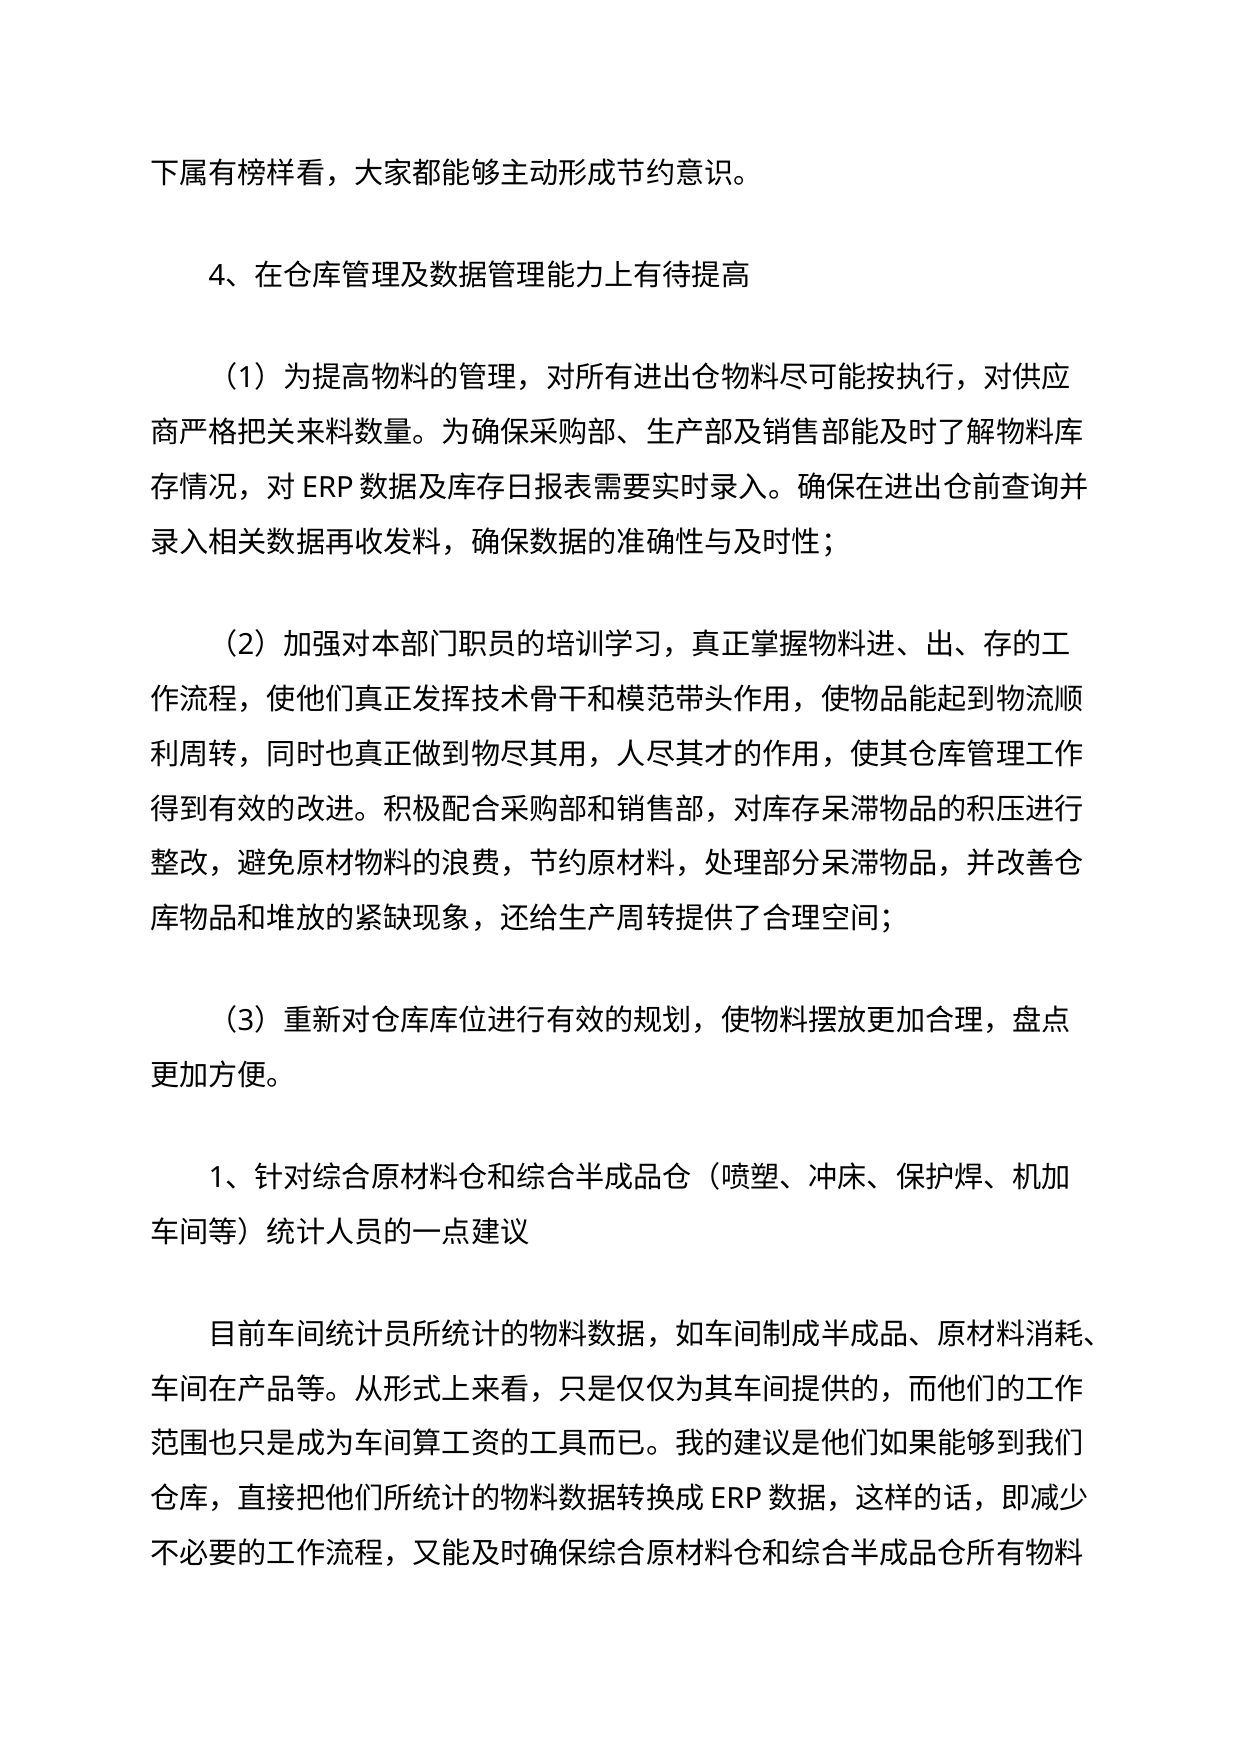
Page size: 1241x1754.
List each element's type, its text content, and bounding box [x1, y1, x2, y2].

text （1）为提高物料的管理，对所有进出仓物料尽可能按执行，对供应商严格把关来料数量。为确保采购部、生产部及销售部能及时了解物料库存情况，对ERP数据及库存日报表需要实时录入。确保在进出仓前查询并录入相关数据再收发料，确保数据的准确性与及时性； [150, 354, 1090, 561]
text 1、针对综合原材料仓和综合半成品仓（喷塑、冲床、保护焊、机加车间等）统计人员的一点建议 [150, 1153, 1090, 1251]
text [150, 1310, 1090, 1572]
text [150, 150, 1090, 192]
text （2）加强对本部门职员的培训学习，真正掌握物料进、出、存的工作流程，使他们真正发挥技术骨干和模范带头作用，使物品能起到物流顺利周转，同时也真正做到物尽其用，人尽其才的作用，使其仓库管理工作得到有效的改进。积极配合采购部和销售部，对库存呆滞物品的积压进行整改，避免原材物料的浪费，节约原材料，处理部分呆滞物品，并改善仓库物品和堆放的紧缺现象，还给生产周转提供了合理空间； [150, 620, 1090, 937]
text （3）重新对仓库库位进行有效的规划，使物料摆放更加合理，盘点更加方便。 [150, 997, 1090, 1094]
text 4、在仓库管理及数据管理能力上有待提高 [150, 252, 1090, 294]
